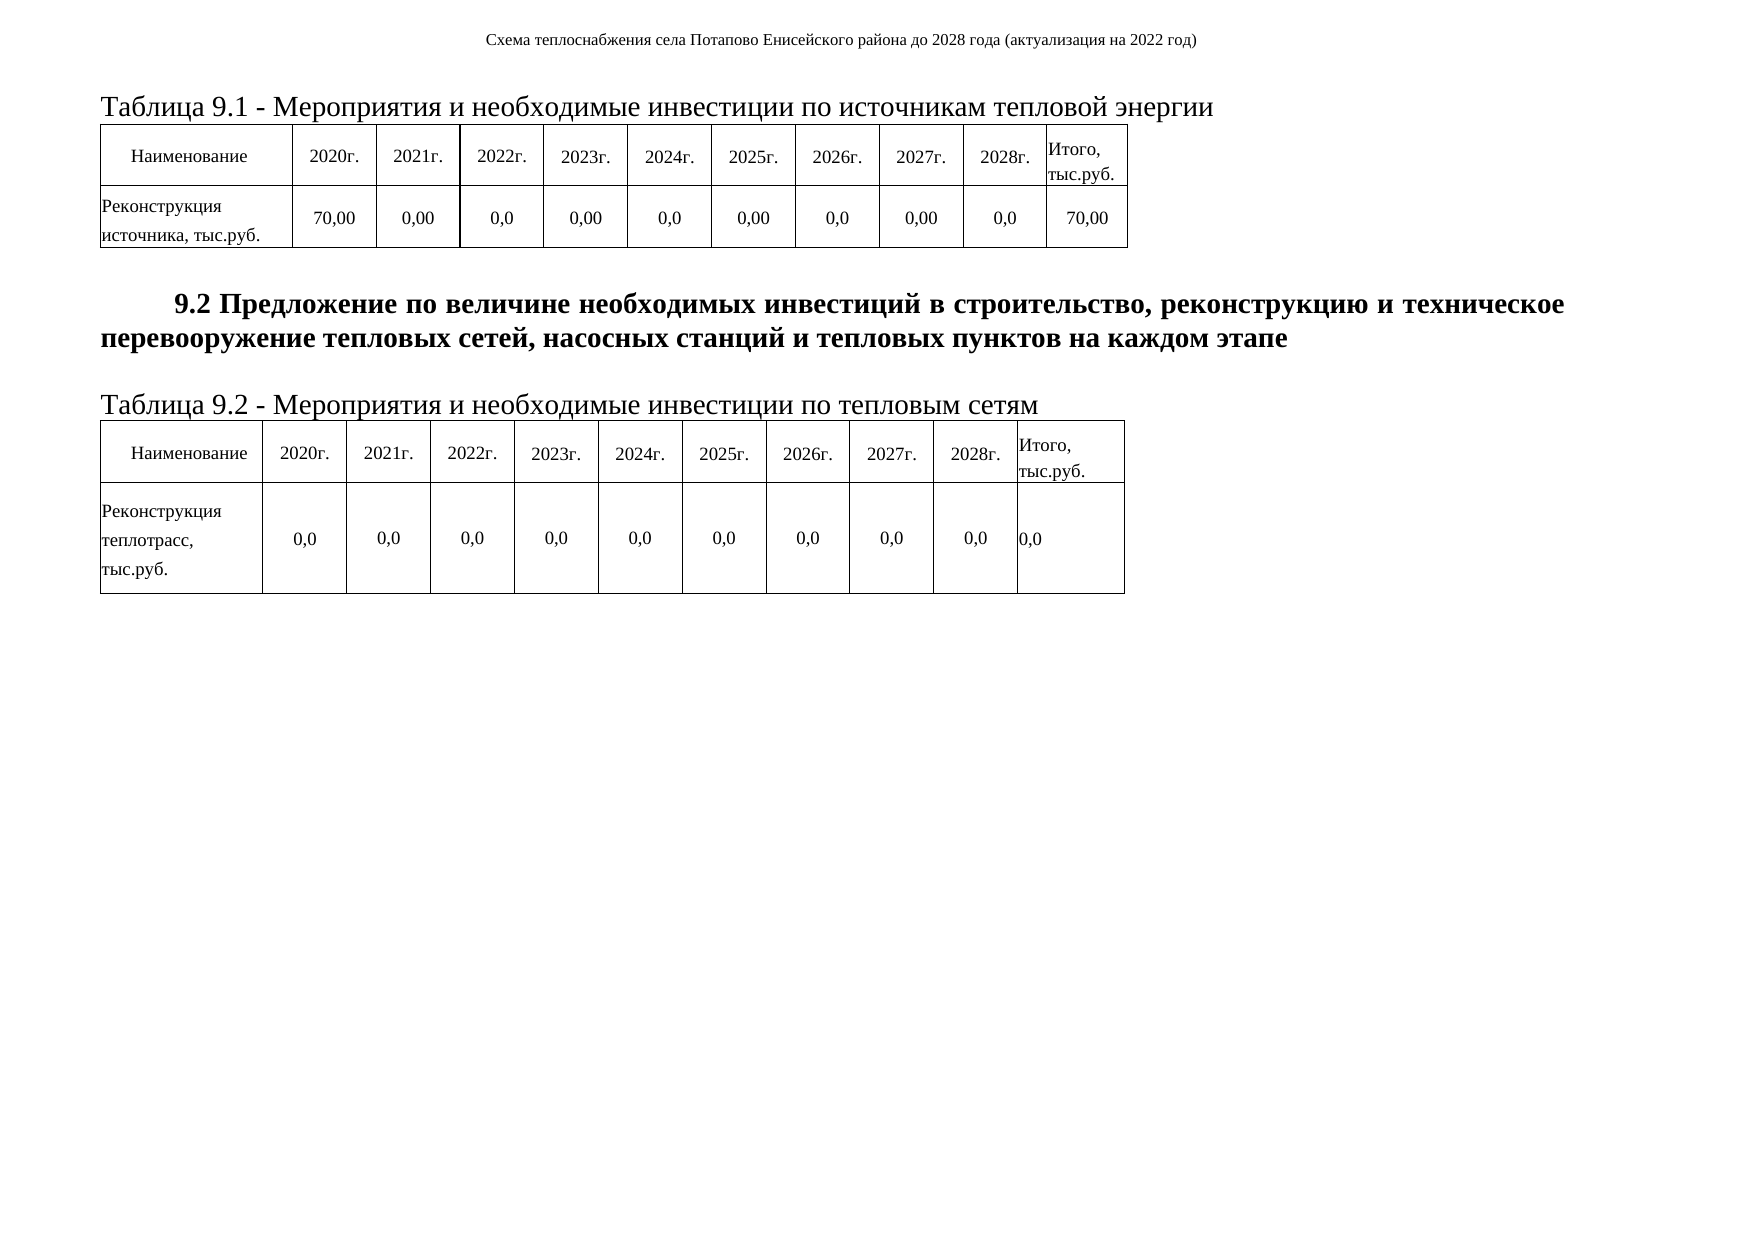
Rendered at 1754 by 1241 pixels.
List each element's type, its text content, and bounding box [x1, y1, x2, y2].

table_cell Реконструкция источника, тыс.руб. [101, 186, 292, 247]
table_header 2026г. [767, 421, 849, 482]
table_header 2020г. [263, 421, 346, 482]
table_header 2024г. [628, 125, 711, 185]
text Таблица 9.2 - Мероприятия и необходимые инвестиции по тепловым сетям [100, 387, 1567, 420]
table_cell 0,0 [515, 483, 598, 593]
table_cell 0,0 [1018, 483, 1124, 593]
table_header 2022г. [461, 125, 543, 185]
table_header 2025г. [712, 125, 795, 185]
table_cell 0,0 [347, 483, 430, 593]
table_header Наименование [101, 125, 292, 185]
table_header 2021г. [347, 421, 430, 482]
text 9.2 Предложение по величине необходимых инвестиций в строительство, реконструкцию и техническое перевооружение тепловых сетей, насосных станций и тепловых пунктов на каждом этапе [100, 286, 1567, 353]
table_header 2027г. [880, 125, 963, 185]
table_cell 0,0 [461, 186, 543, 247]
table_header 2025г. [683, 421, 766, 482]
table_header Итого, тыс.руб. [1018, 421, 1124, 482]
table_header 2023г. [515, 421, 598, 482]
table_header 2022г. [431, 421, 514, 482]
table_header 2026г. [796, 125, 879, 185]
table_cell 0,0 [431, 483, 514, 593]
table_header 2028г. [934, 421, 1017, 482]
table_cell 0,00 [880, 186, 963, 247]
table_cell 0,0 [964, 186, 1046, 247]
table_cell Реконструкция теплотрасс, тыс.руб. [101, 483, 262, 593]
table_header Наименование [101, 421, 262, 482]
table_cell 0,0 [263, 483, 346, 593]
table_cell 70,00 [1047, 186, 1127, 247]
table_header 2020г. [293, 125, 376, 185]
table_cell 70,00 [293, 186, 376, 247]
table_cell 0,00 [544, 186, 627, 247]
table_header 2027г. [850, 421, 933, 482]
table_header Итого, тыс.руб. [1047, 125, 1127, 185]
table_cell 0,0 [767, 483, 849, 593]
table_cell 0,0 [796, 186, 879, 247]
table_header 2023г. [544, 125, 627, 185]
table_header 2021г. [377, 125, 459, 185]
table_cell 0,00 [712, 186, 795, 247]
text Таблица 9.1 - Мероприятия и необходимые инвестиции по источникам тепловой энергии [100, 90, 1567, 123]
table_cell 0,0 [599, 483, 682, 593]
table_header 2024г. [599, 421, 682, 482]
table_cell 0,0 [850, 483, 933, 593]
table_cell 0,00 [377, 186, 459, 247]
table_cell 0,0 [683, 483, 766, 593]
table_cell 0,0 [934, 483, 1017, 593]
table_cell 0,0 [628, 186, 711, 247]
table_header 2028г. [964, 125, 1046, 185]
